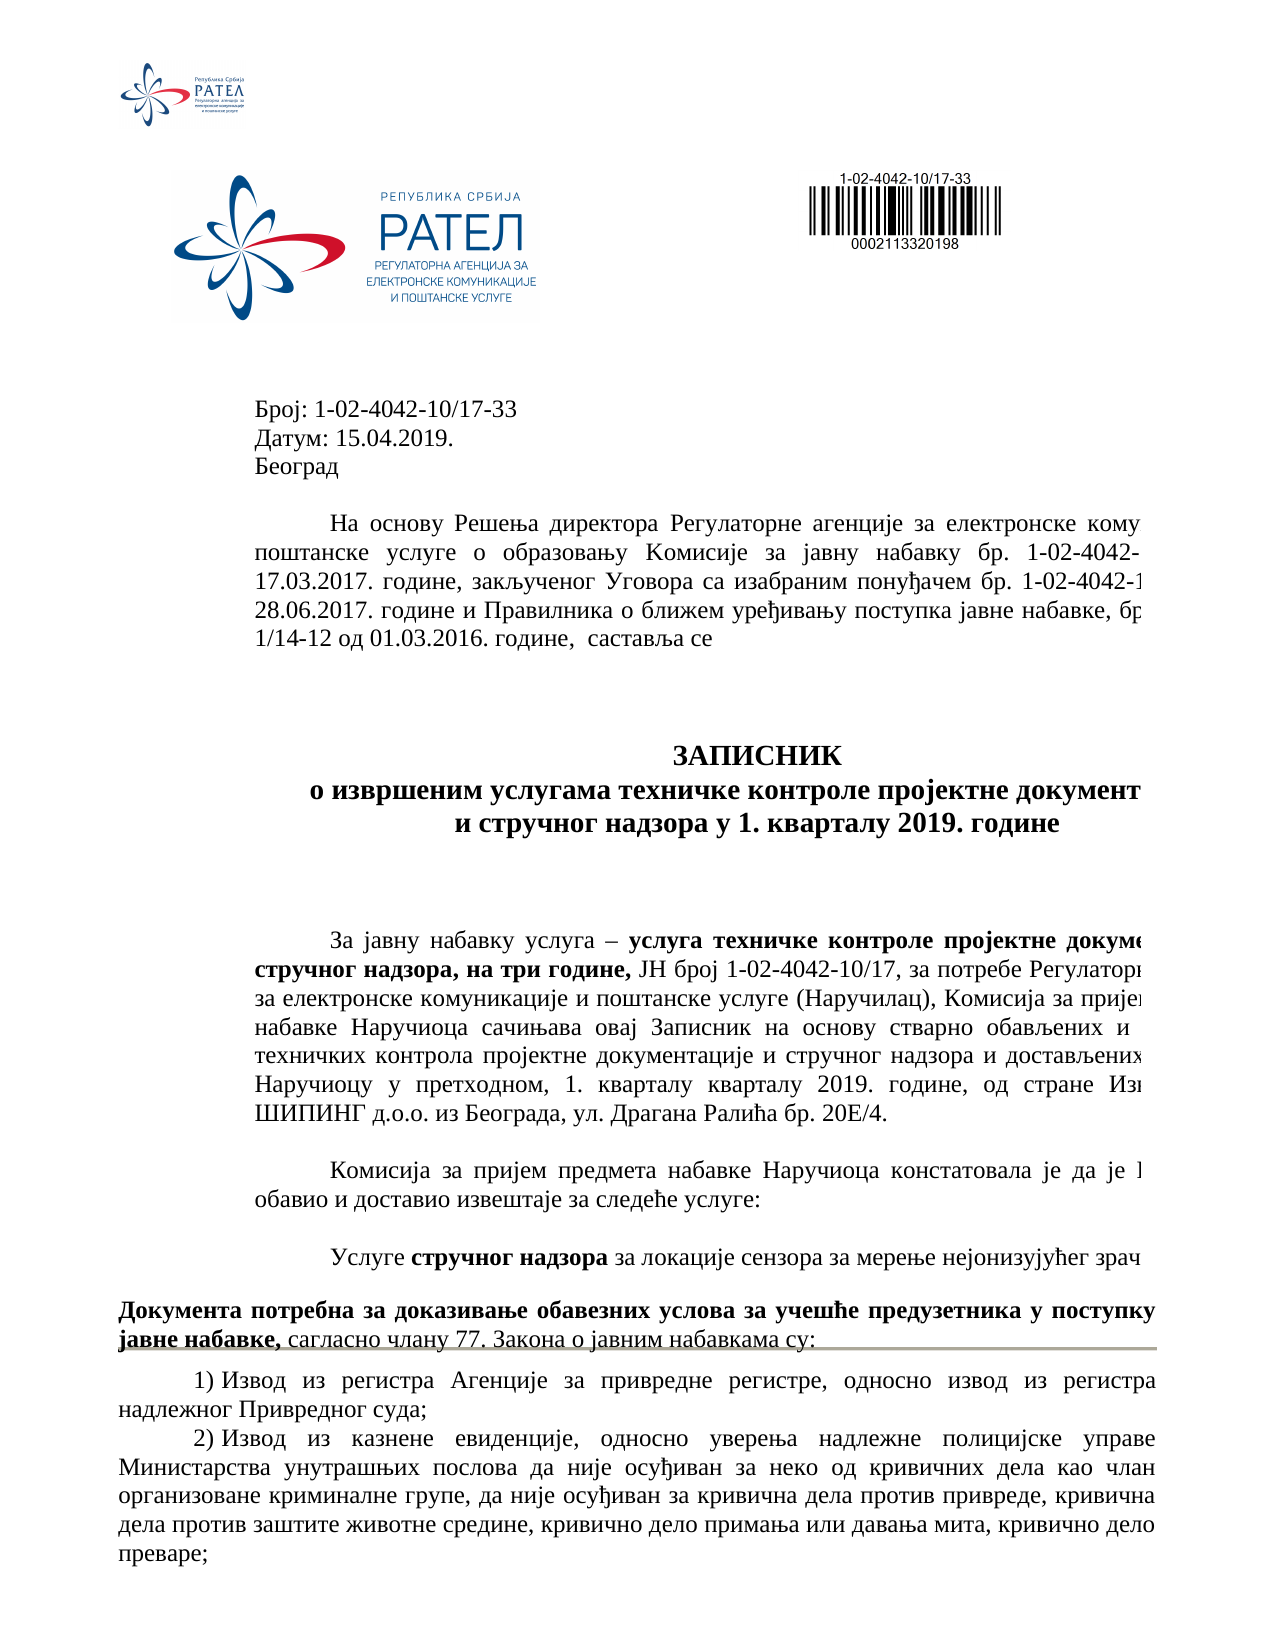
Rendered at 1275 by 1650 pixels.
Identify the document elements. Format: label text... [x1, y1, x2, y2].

text Документа потребна за доказивање обавезних услова за учешће предузетника у поступку јавне набавке, сагласно члану 77. Закона о јавним набавкама су: [118, 1296, 1157, 1353]
list Извод из казнене евиденције, односно уверења надлежне полицијске управе Министарства унутрашњих послова да није осуђиван за неко од кривичних дела као члан организоване криминалне групе, да није осуђиван за кривична дела против привреде, кривична дела против заштите животне средине, кривично дело примања или давања мита, кривично дело преваре; [118, 1423, 1157, 1567]
picture [118, 60, 247, 129]
list Извод из регистра Агенције за привредне регистре, односно извод из регистра надлежног Привредног суда; [118, 1366, 1157, 1423]
